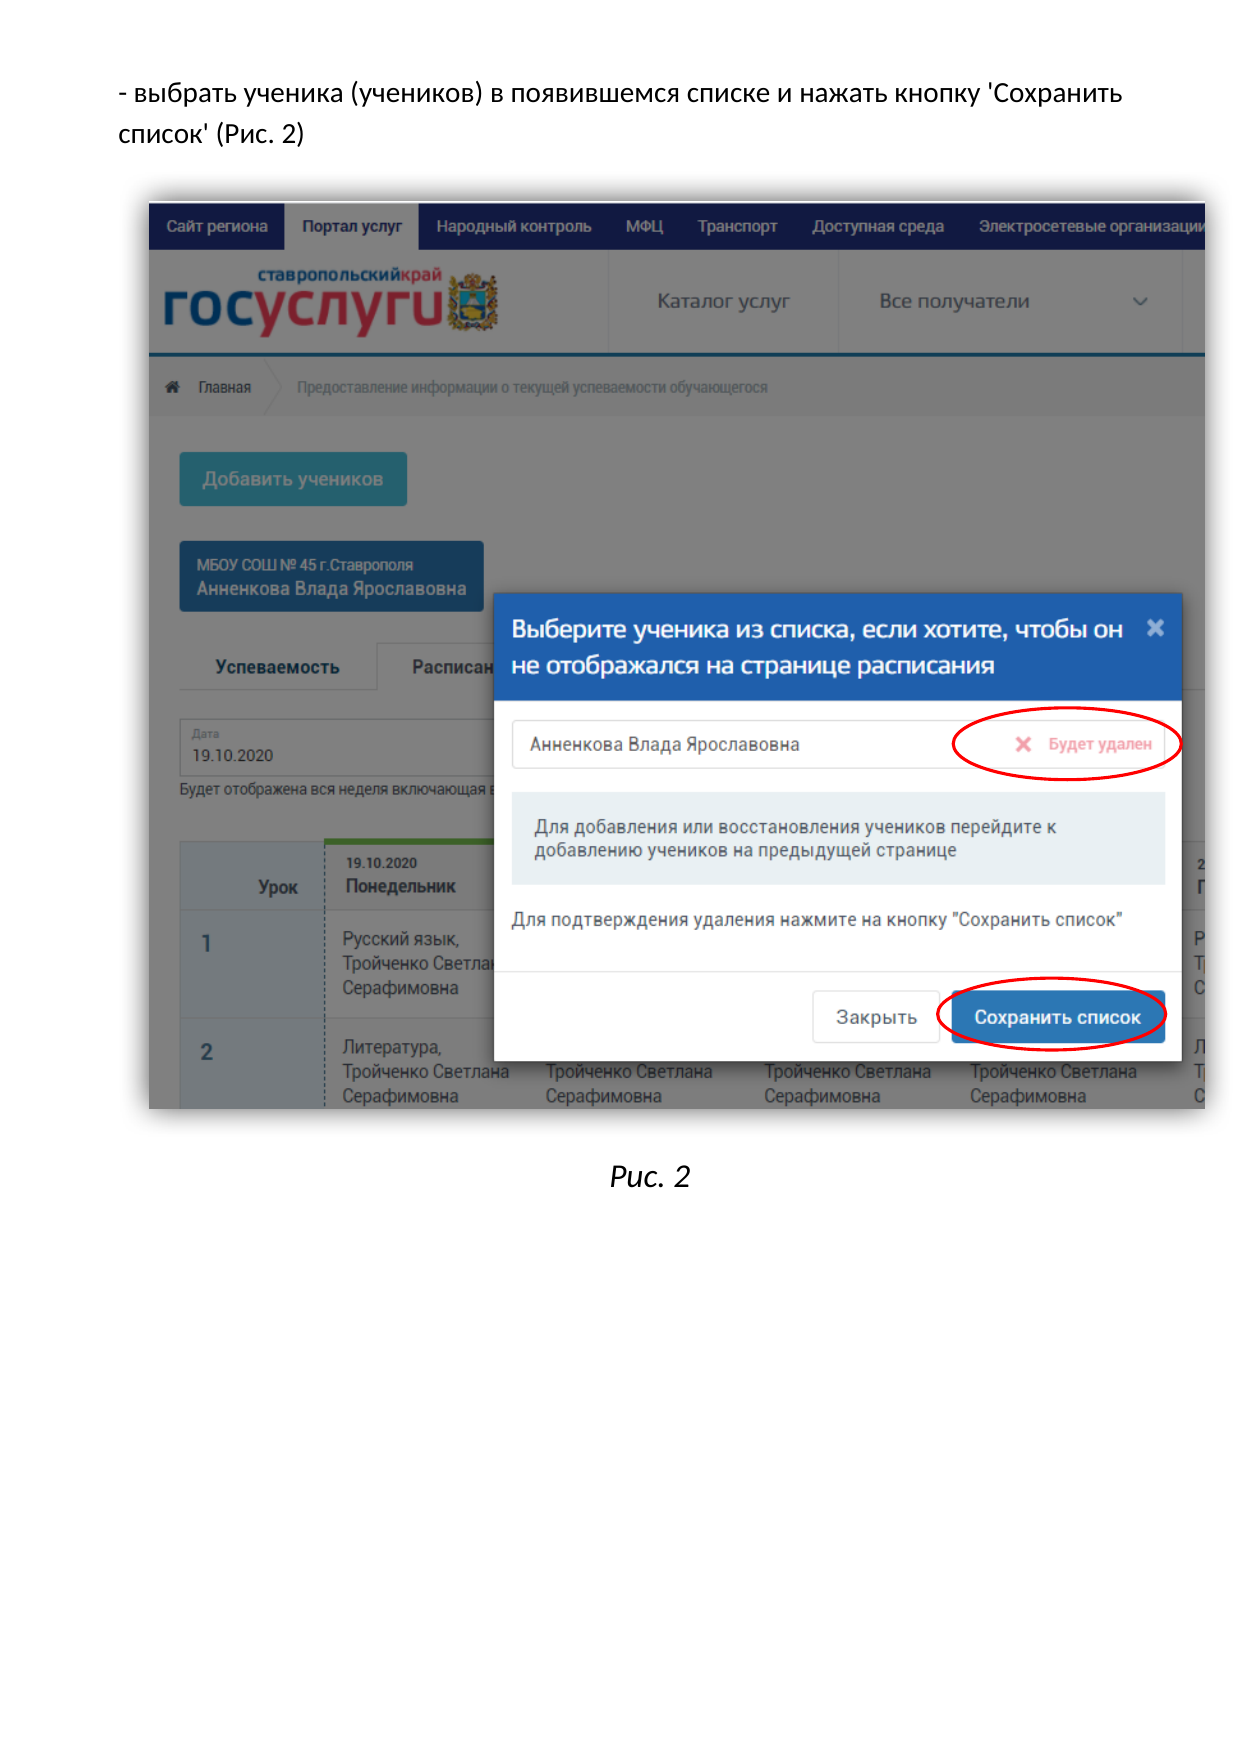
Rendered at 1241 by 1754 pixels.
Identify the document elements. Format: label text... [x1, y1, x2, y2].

text - выбрать ученика (учеников) в появившемся списке и нажать кнопку 'Сохранить список' (Рис. 2) [118, 74, 1181, 150]
picture [149, 201, 1205, 1109]
text Рис. 2 [118, 1155, 1181, 1196]
